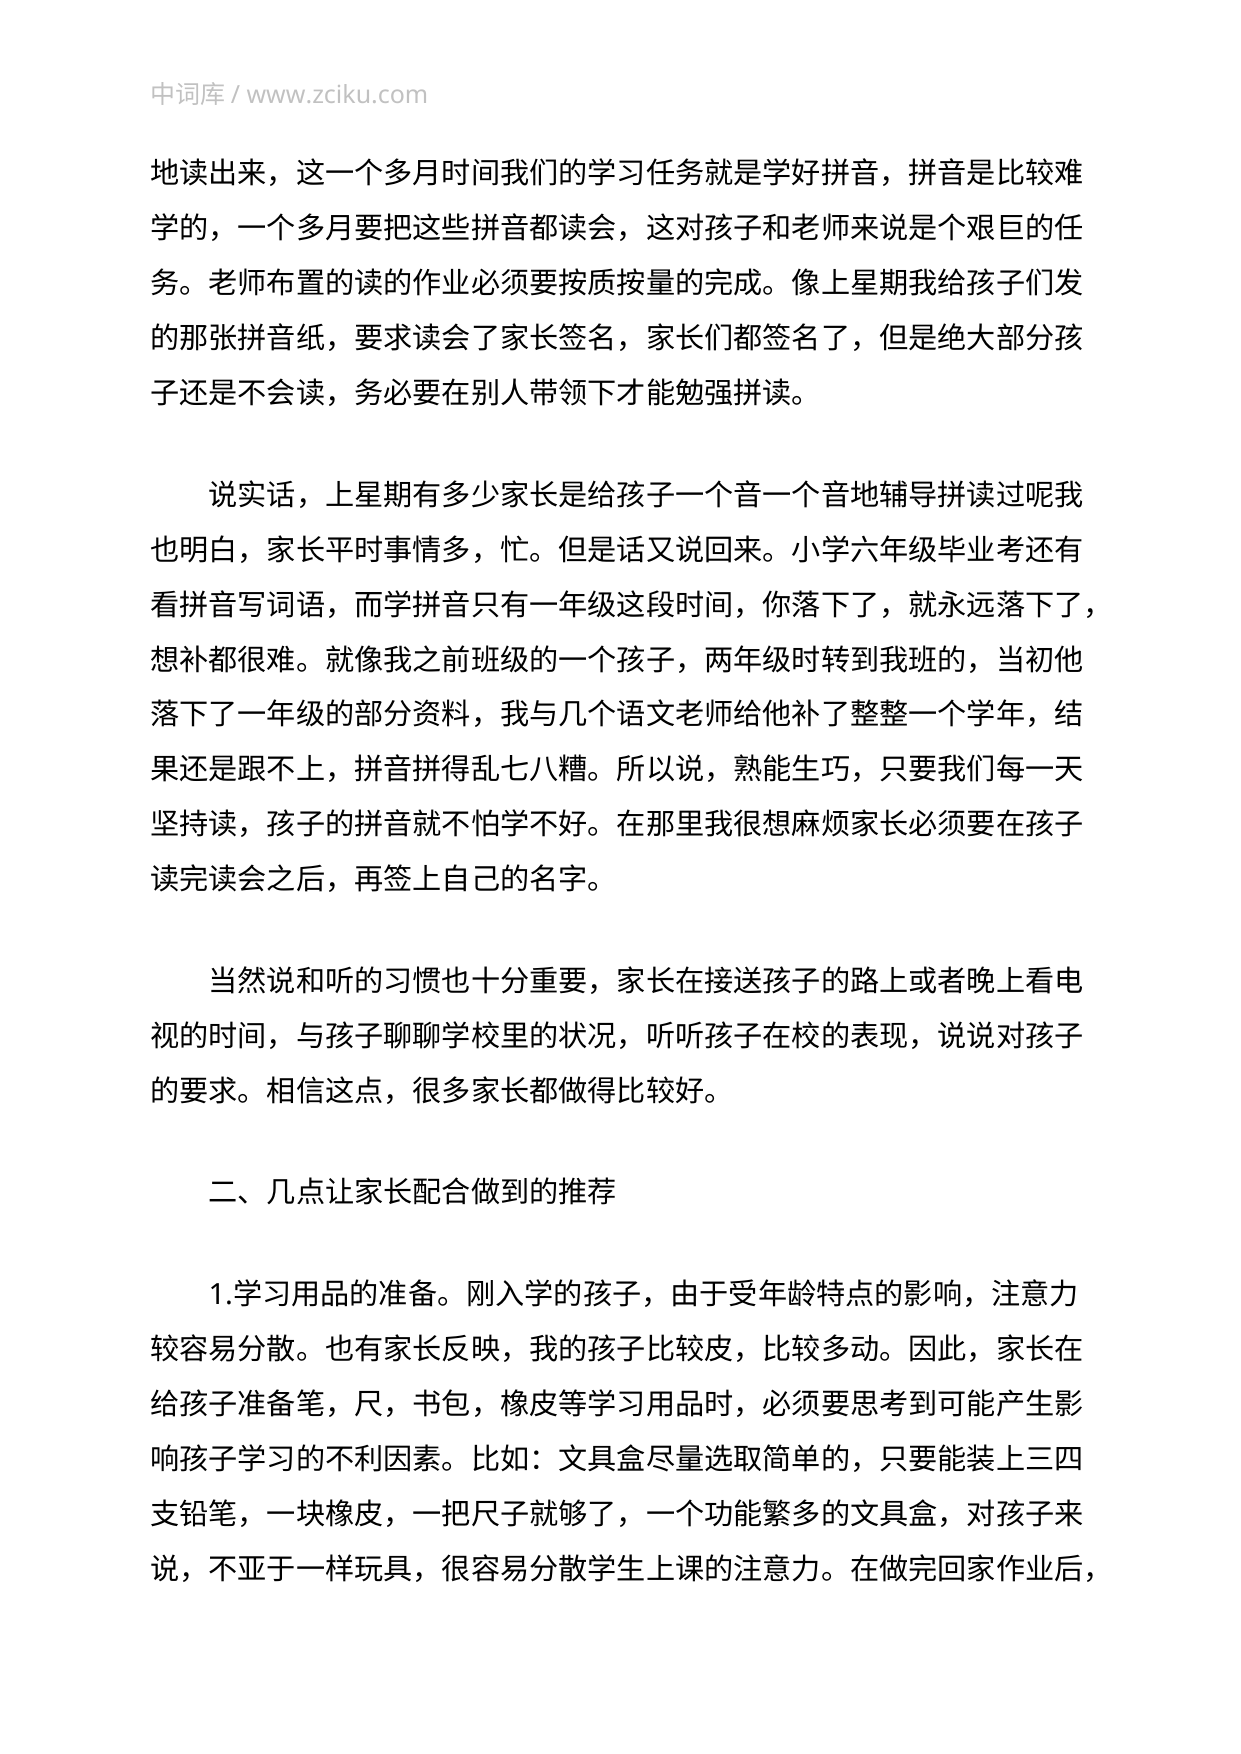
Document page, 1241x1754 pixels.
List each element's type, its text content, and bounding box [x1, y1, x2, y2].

text 当然说和听的习惯也十分重要，家长在接送孩子的路上或者晚上看电视的时间，与孩子聊聊学校里的状况，听听孩子在校的表现，说说对孩子的要求。相信这点，很多家长都做得比较好。 [150, 957, 1090, 1109]
text 二、几点让家长配合做到的推荐 [150, 1169, 1090, 1211]
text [150, 150, 1090, 412]
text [150, 1271, 1090, 1588]
text 说实话，上星期有多少家长是给孩子一个音一个音地辅导拼读过呢我也明白，家长平时事情多，忙。但是话又说回来。小学六年级毕业考还有看拼音写词语，而学拼音只有一年级这段时间，你落下了，就永远落下了，想补都很难。就像我之前班级的一个孩子，两年级时转到我班的，当初他落下了一年级的部分资料，我与几个语文老师给他补了整整一个学年，结果还是跟不上，拼音拼得乱七八糟。所以说，熟能生巧，只要我们每一天坚持读，孩子的拼音就不怕学不好。在那里我很想麻烦家长必须要在孩子读完读会之后，再签上自己的名字。 [150, 471, 1090, 898]
